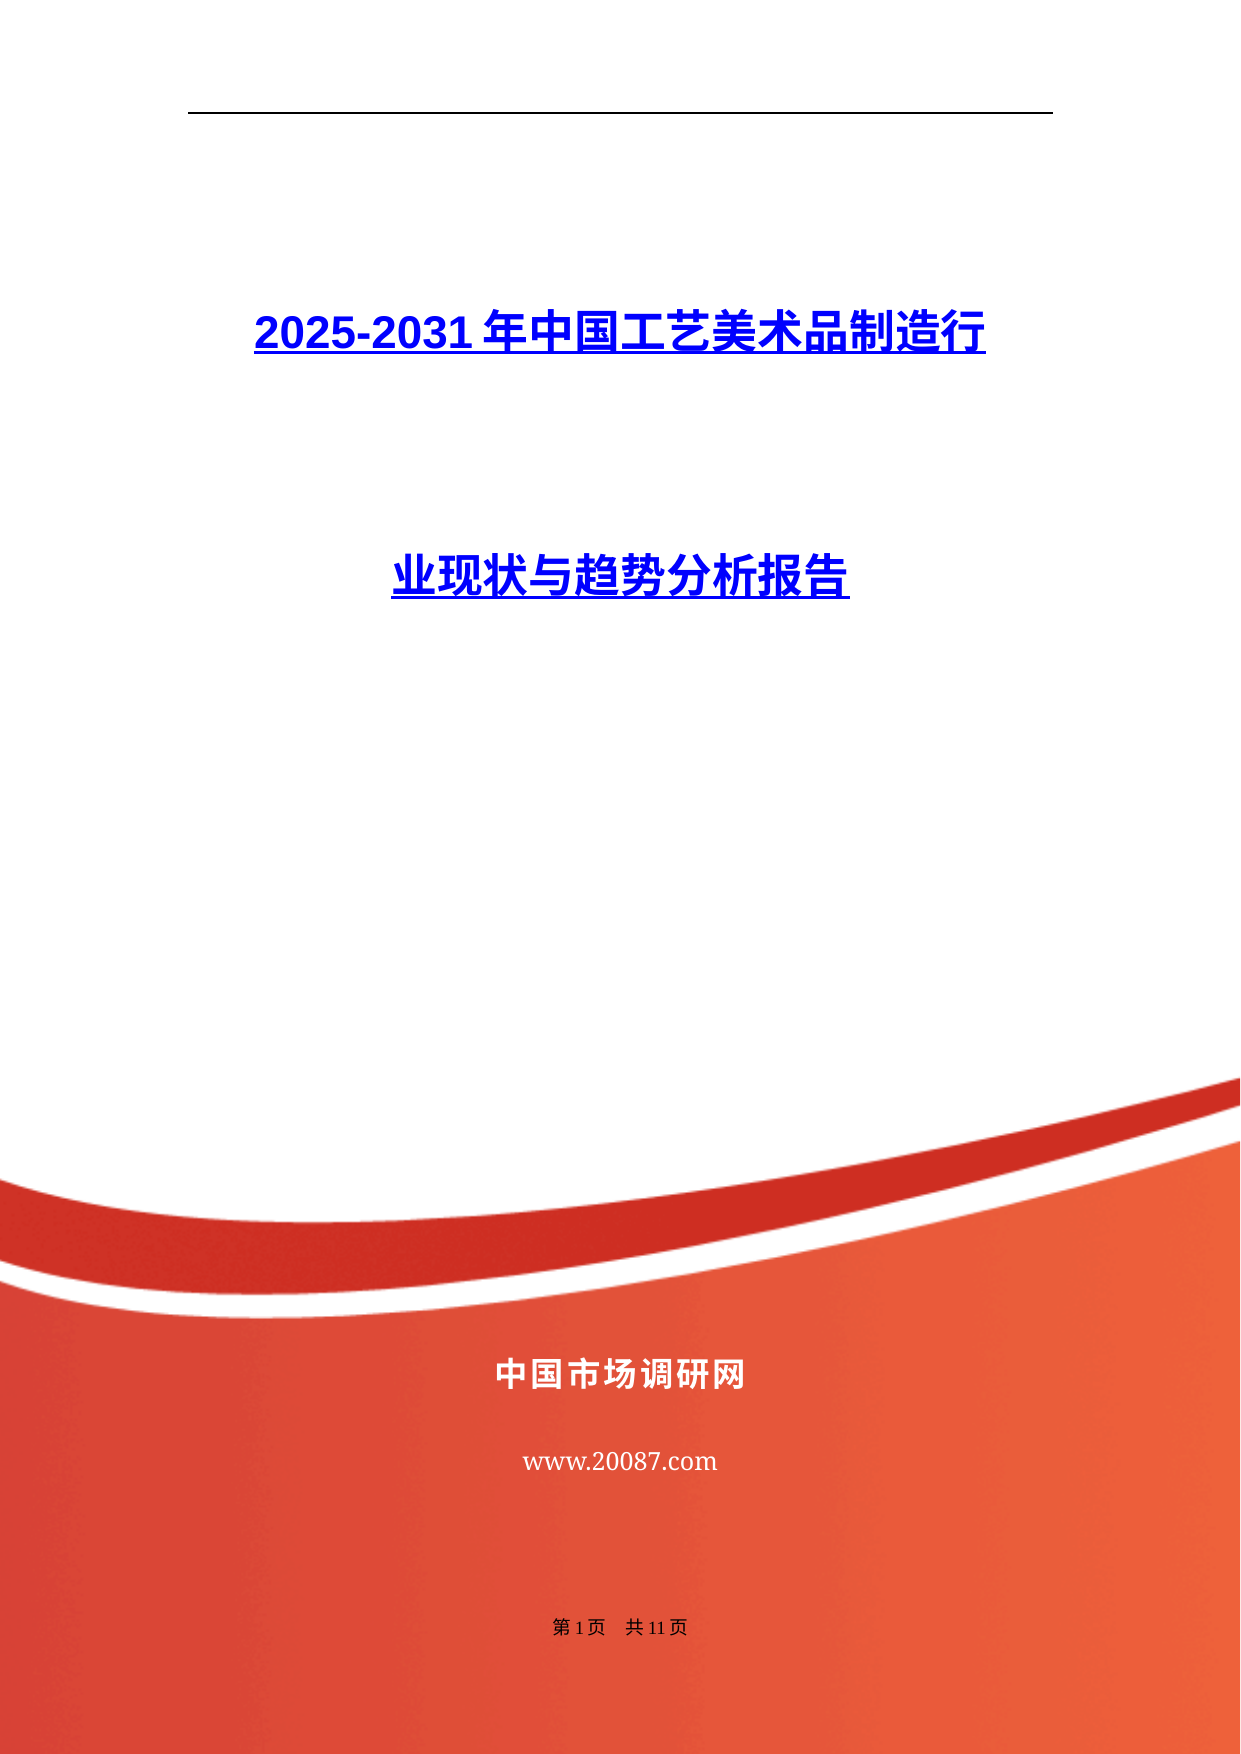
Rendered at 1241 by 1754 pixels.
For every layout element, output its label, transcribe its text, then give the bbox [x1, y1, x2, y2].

subtitle 中国市场调研网 [187, 1339, 1053, 1404]
table_header 2025-2031年中国工艺美术品制造行业现状与趋势分析报告 [188, 207, 1053, 773]
text www.20087.com [187, 1428, 1053, 1493]
picture [0, 1006, 1241, 1754]
